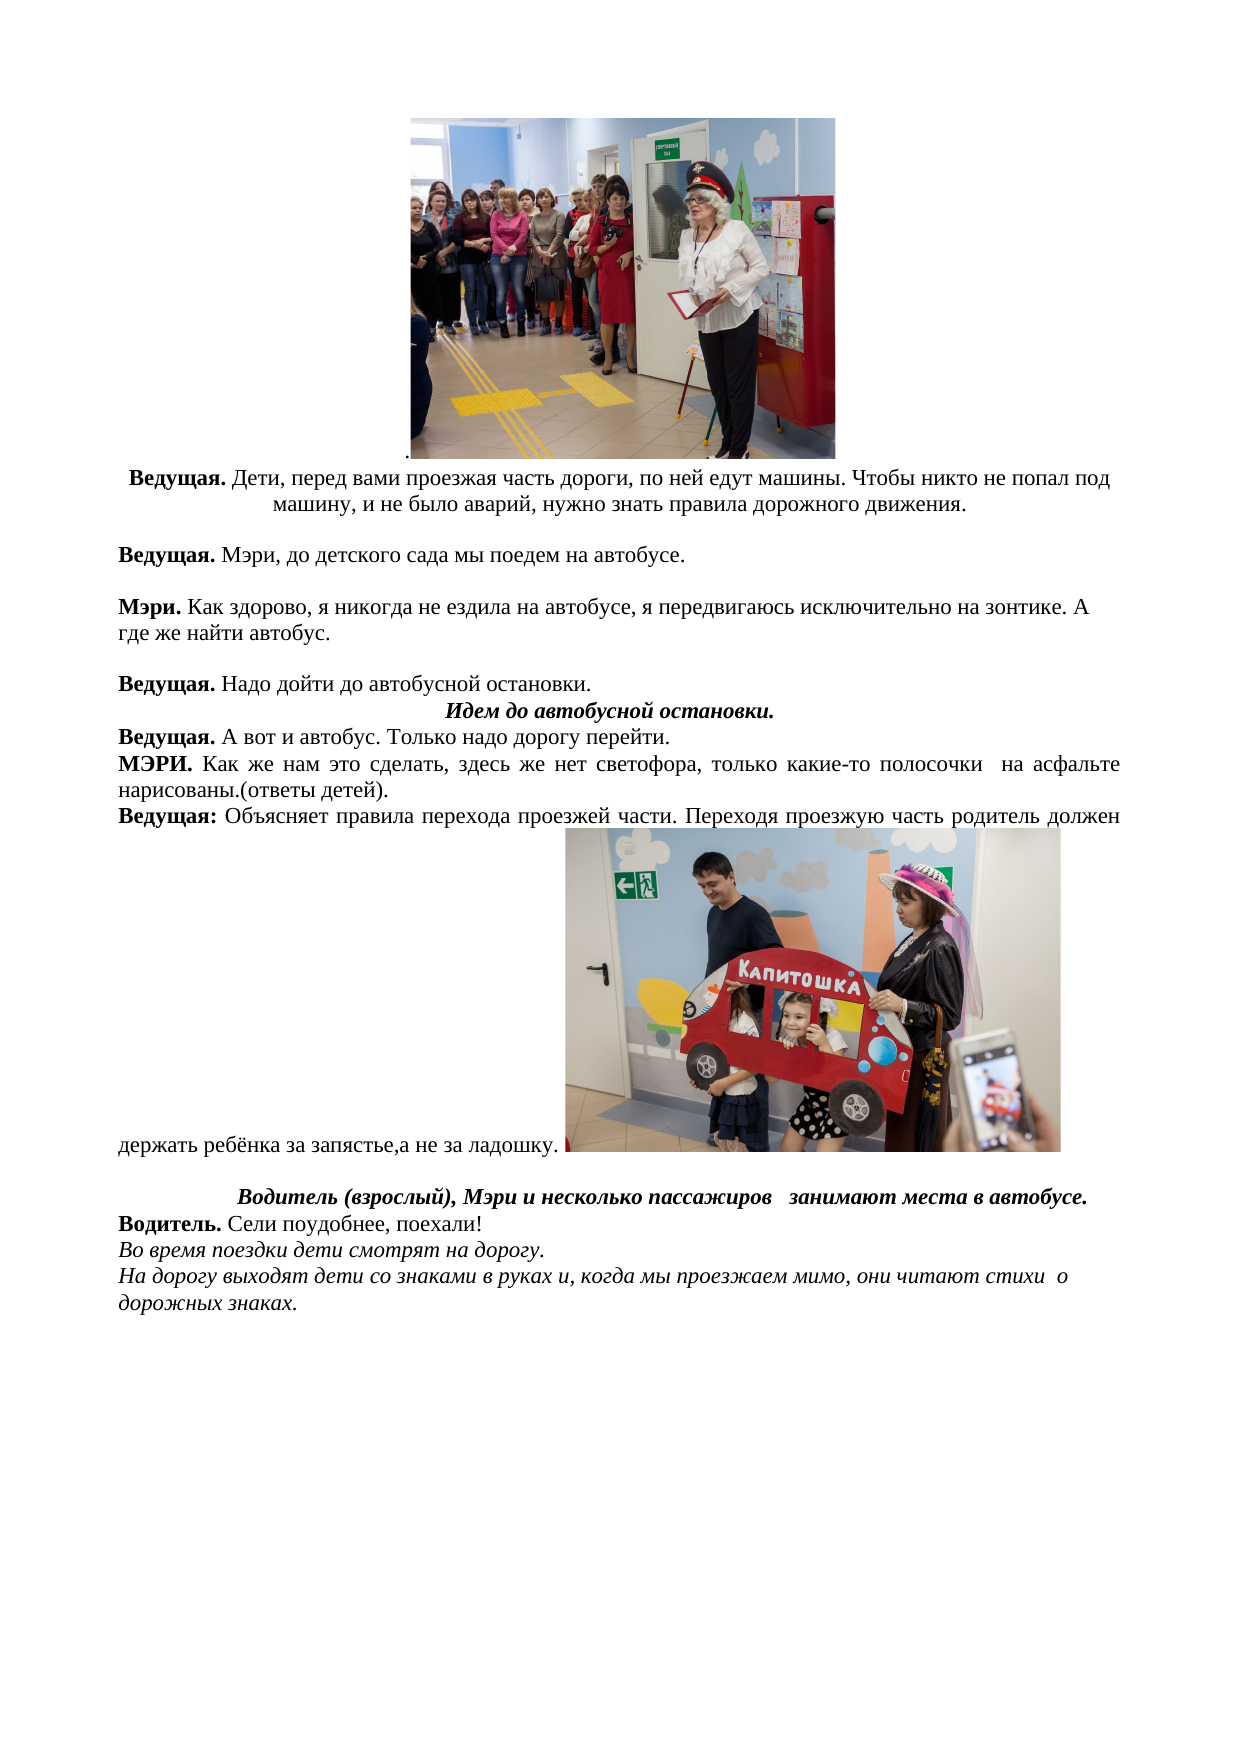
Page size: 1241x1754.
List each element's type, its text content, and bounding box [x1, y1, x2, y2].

text Водитель (взрослый), Мэри и несколько пассажиров занимают места в автобусе. [118, 1183, 1122, 1210]
picture [565, 828, 1061, 1152]
text Во время поездки дети смотрят на дорогу. [118, 1236, 1122, 1262]
text Мэри. Как здорово, я никогда не ездила на автобусе, я передвигаюсь исключительно на зонтике. А где же найти автобус. [118, 593, 1122, 646]
text Водитель. Сели поудобнее, поехали! [118, 1210, 1122, 1236]
text Ведущая. Надо дойти до автобусной остановки. [118, 671, 1122, 697]
text Идем до автобусной остановки. [118, 697, 1122, 723]
picture [410, 118, 836, 459]
text МЭРИ. Как же нам это сделать, здесь же нет светофора, только какие-то полосочки на асфальте нарисованы.(ответы детей). [118, 749, 1122, 802]
text Ведущая. Мэри, до детского сада мы поедем на автобусе. [118, 541, 1122, 568]
text Ведущая. А вот и автобус. Только надо дорогу перейти. [118, 723, 1122, 749]
text На дорогу выходят дети со знаками в руках и, когда мы проезжаем мимо, они читают стихи о дорожных знаках. [118, 1262, 1122, 1315]
